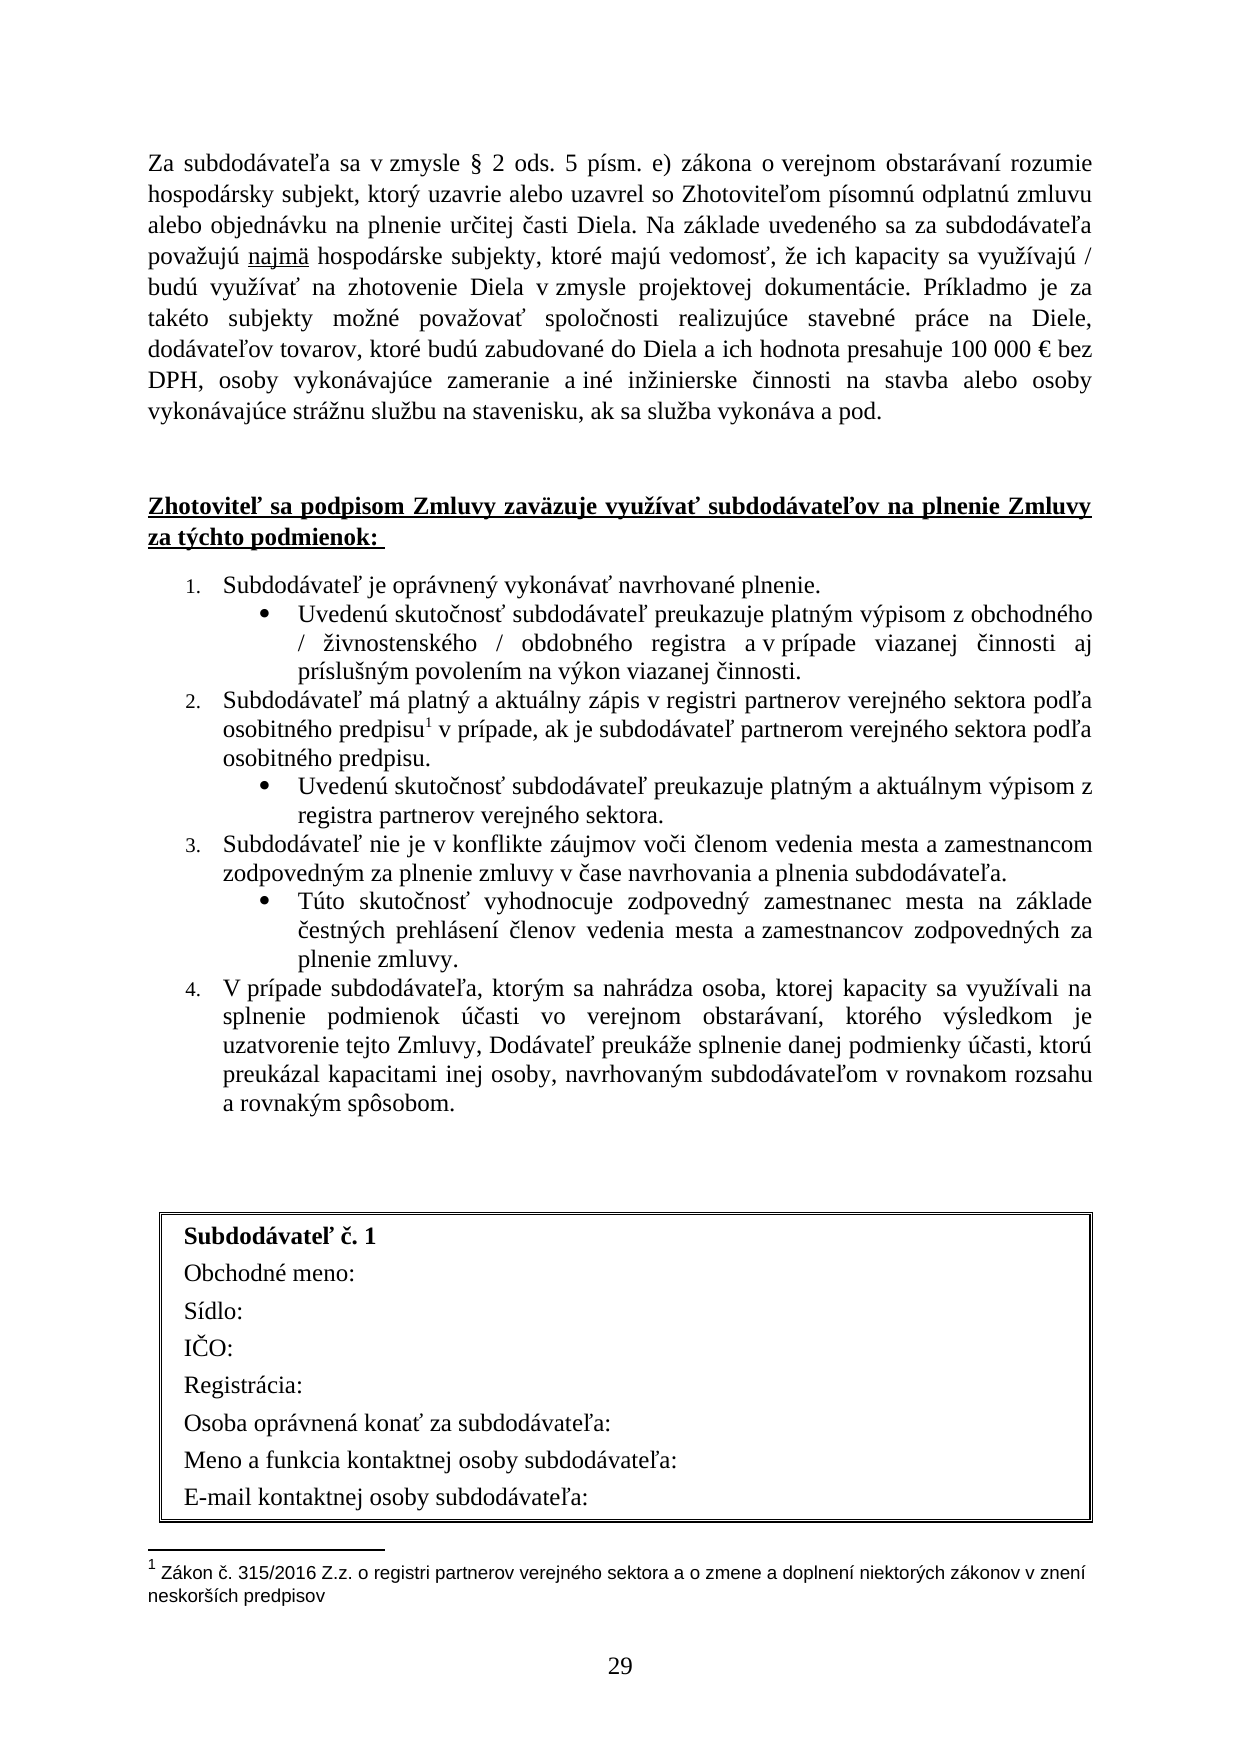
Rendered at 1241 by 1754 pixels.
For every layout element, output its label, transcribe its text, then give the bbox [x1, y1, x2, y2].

list Subdodávateľ nie je v konflikte záujmov voči členom vedenia mesta a zamestnancom zodpovedným za plnenie zmluvy v čase navrhovania a plnenia subdodávateľa. [185, 829, 1093, 886]
list V prípade subdodávateľa, ktorým sa nahrádza osoba, ktorej kapacity sa využívali na splnenie podmienok účasti vo verejnom obstarávaní, ktorého výsledkom je uzatvorenie tejto Zmluvy, Dodávateľ preukáže splnenie danej podmienky účasti, ktorú preukázal kapacitami inej osoby, navrhovaným subdodávateľom v rovnakom rozsahu a rovnakým spôsobom. [185, 973, 1093, 1116]
list Subdodávateľ má platný a aktuálny zápis v registri partnerov verejného sektora podľa osobitného predpisu v prípade, ak je subdodávateľ partnerom verejného sektora podľa osobitného predpisu. [185, 685, 1093, 771]
list Subdodávateľ je oprávnený vykonávať navrhované plnenie. [185, 570, 1093, 599]
list Túto skutočnosť vyhodnocuje zodpovedný zamestnanec mesta na základe čestných prehlásení členov vedenia mesta a zamestnancov zodpovedných za plnenie zmluvy. [260, 886, 1093, 973]
list Uvedenú skutočnosť subdodávateľ preukazuje platným a aktuálnym výpisom z registra partnerov verejného sektora. [260, 771, 1093, 829]
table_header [162, 1215, 1089, 1519]
text Zhotoviteľ sa podpisom Zmluvy zaväzuje využívať subdodávateľov na plnenie Zmluvy za týchto podmienok: [148, 491, 1093, 551]
text Za subdodávateľa sa v zmysle § 2 ods. 5 písm. e) zákona o verejnom obstarávaní rozumie hospodársky subjekt, ktorý uzavrie alebo uzavrel so Zhotoviteľom písomnú odplatnú zmluvu alebo objednávku na plnenie určitej časti Diela. Na základe uvedeného sa za subdodávateľa považujú najmä hospodárske subjekty, ktoré majú vedomosť, že ich kapacity sa využívajú / budú využívať na zhotovenie Diela v zmysle projektovej dokumentácie. Príkladmo je za takéto subjekty možné považovať spoločnosti realizujúce stavebné práce na Diele, dodávateľov tovarov, ktoré budú zabudované do Diela a ich hodnota presahuje 100 000 € bez DPH, osoby vykonávajúce zameranie a iné inžinierske činnosti na stavba alebo osoby vykonávajúce strážnu službu na stavenisku, ak sa služba vykonáva a pod. [148, 148, 1093, 425]
list Uvedenú skutočnosť subdodávateľ preukazuje platným výpisom z obchodného / živnostenského / obdobného registra a v prípade viazanej činnosti aj príslušným povolením na výkon viazanej činnosti. [260, 599, 1093, 685]
